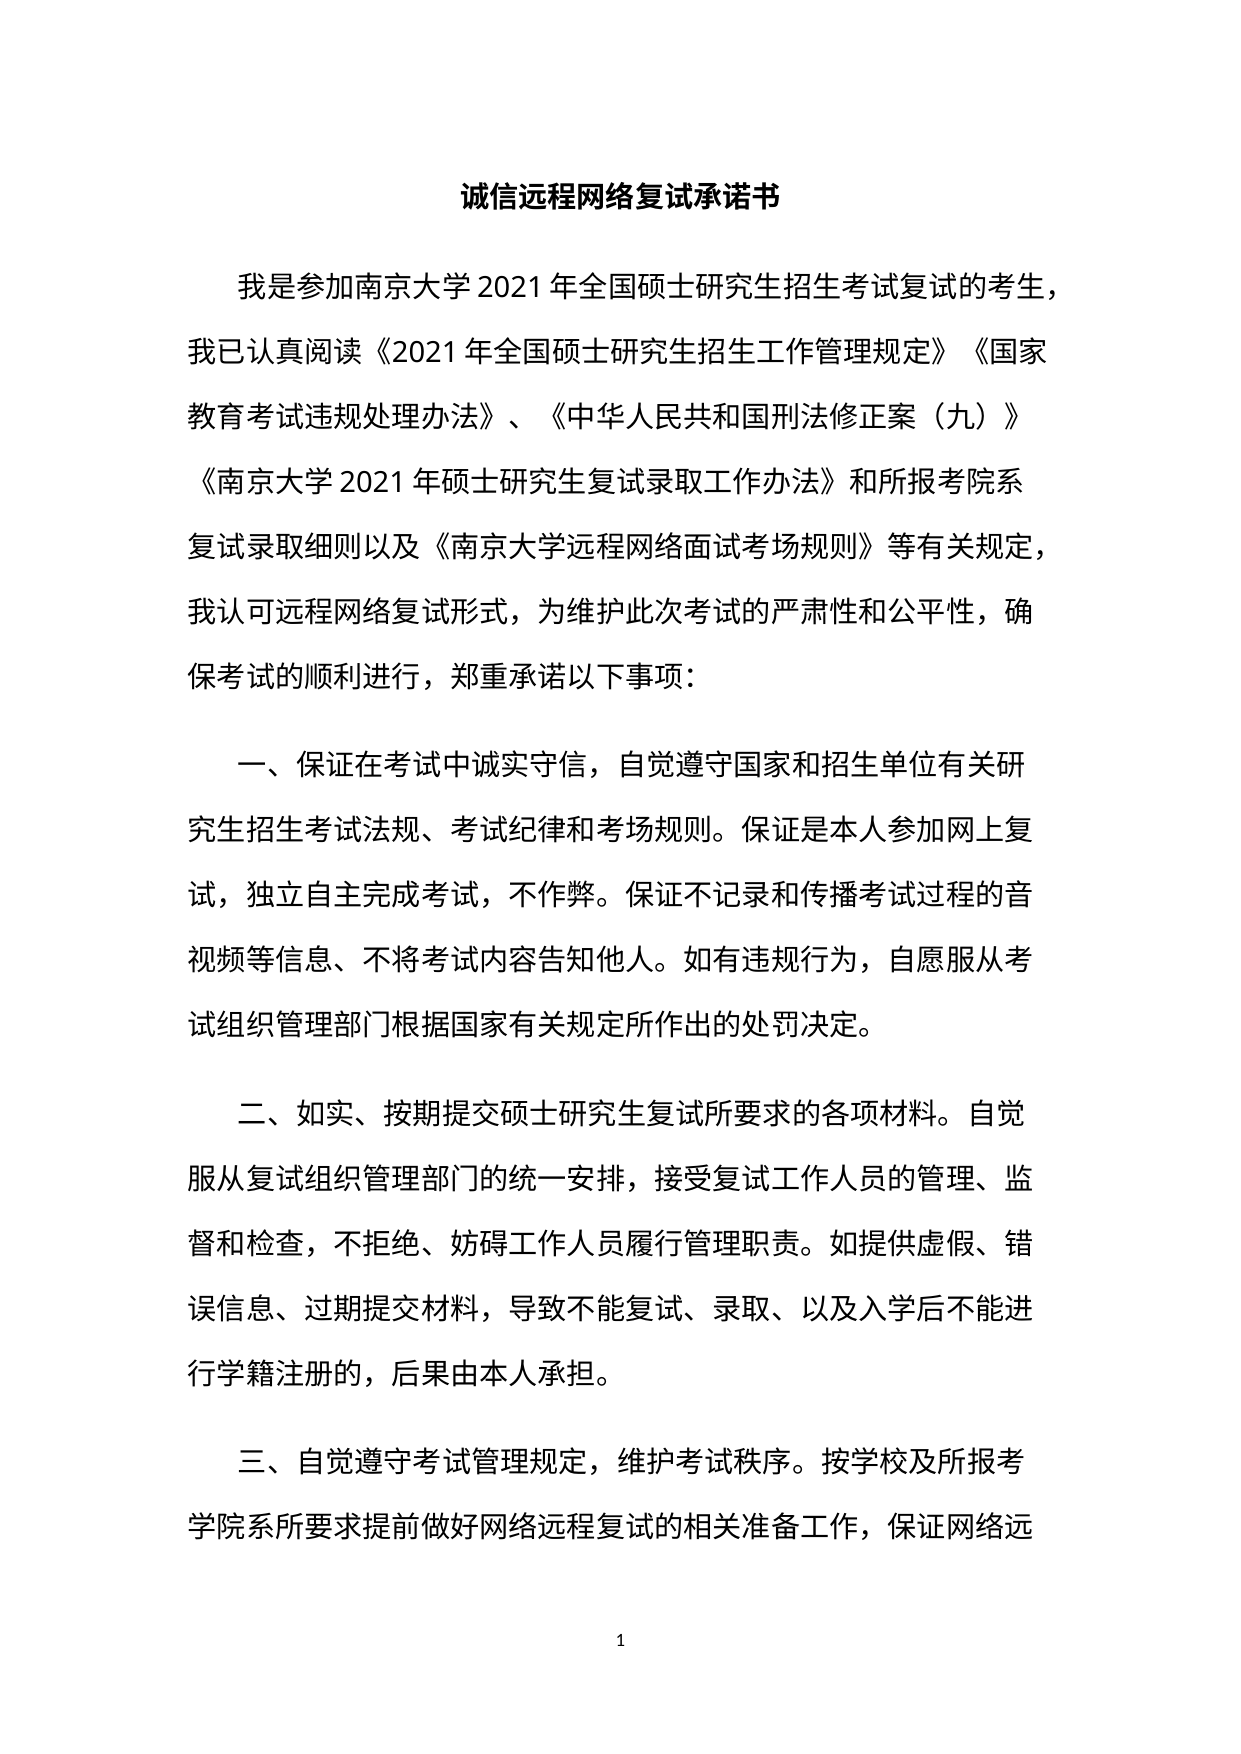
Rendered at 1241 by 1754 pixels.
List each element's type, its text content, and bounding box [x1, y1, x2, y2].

list 保证在考试中诚实守信，自觉遵守国家和招生单位有关研究生招生考试法规、考试纪律和考场规则。保证是本人参加网上复试，独立自主完成考试，不作弊。保证不记录和传播考试过程的音视频等信息、不将考试内容告知他人。如有违规行为，自愿服从考试组织管理部门根据国家有关规定所作出的处罚决定。 [187, 730, 1053, 1055]
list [187, 1427, 1053, 1557]
text 我是参加南京大学2021年全国硕士研究生招生考试复试的考生，我已认真阅读《2021年全国硕士研究生招生工作管理规定》《国家教育考试违规处理办法》、《中华人民共和国刑法修正案（九）》《南京大学2021年硕士研究生复试录取工作办法》和所报考院系复试录取细则以及《南京大学远程网络面试考场规则》等有关规定，我认可远程网络复试形式，为维护此次考试的严肃性和公平性，确保考试的顺利进行，郑重承诺以下事项： [187, 252, 1053, 707]
text 诚信远程网络复试承诺书 [187, 162, 1053, 227]
list 如实、按期提交硕士研究生复试所要求的各项材料。自觉服从复试组织管理部门的统一安排，接受复试工作人员的管理、监督和检查，不拒绝、妨碍工作人员履行管理职责。如提供虚假、错误信息、过期提交材料，导致不能复试、录取、以及入学后不能进行学籍注册的，后果由本人承担。 [187, 1079, 1053, 1404]
